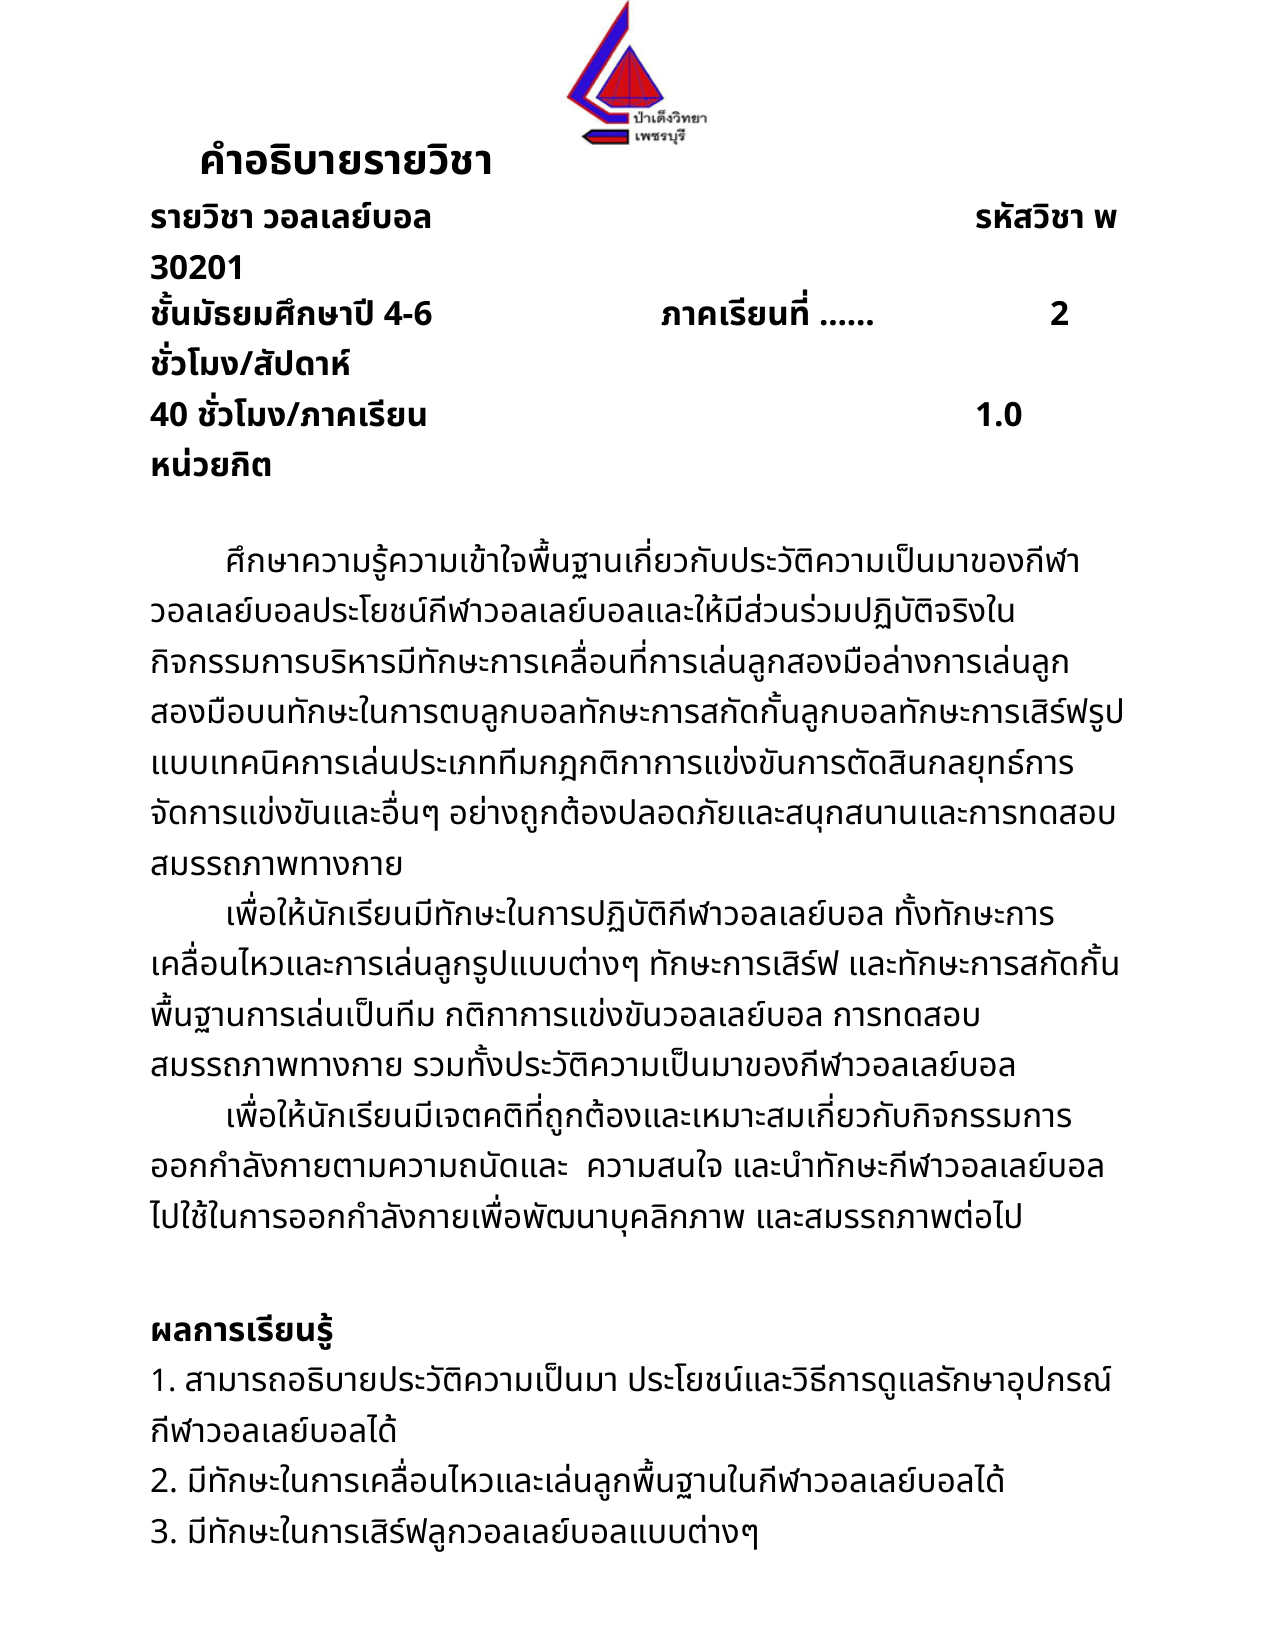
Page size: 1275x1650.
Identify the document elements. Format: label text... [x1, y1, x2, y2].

text คำอธิบายรายวิชา [150, 131, 1125, 193]
text 2. มีทักษะในการเคลื่อนไหวและเล่นลูกพื้นฐานในกีฬาวอลเลย์บอลได้ [150, 1457, 1125, 1508]
text 1. สามารถอธิบายประวัติความเป็นมา ประโยชน์และวิธีการดูแลรักษาอุปกรณ์กีฬาวอลเลย์บอลได้ [150, 1356, 1125, 1457]
text ศึกษาความรู้ความเข้าใจพื้นฐานเกี่ยวกับประวัติความเป็นมาของกีฬาวอลเลย์บอลประโยชน์กีฬาวอลเลย์บอลและให้มีส่วนร่วมปฏิบัติจริงในกิจกรรมการบริหารมีทักษะการเคลื่อนที่การเล่นลูกสองมือล่างการเล่นลูกสองมือบนทักษะในการตบลูกบอลทักษะการสกัดกั้นลูกบอลทักษะการเสิร์ฟรูปแบบเทคนิคการเล่นประเภททีมกฎกติกาการแข่งขันการตัดสินกลยุทธ์การจัดการแข่งขันและอื่นๆ อย่างถูกต้องปลอดภัยและสนุกสนานและการทดสอบสมรรถภาพทางกาย [150, 537, 1125, 890]
picture [561, 0, 714, 145]
text ชั้นมัธยมศึกษาปี 4-6 ภาคเรียนที่ …… 2 ชั่วโมง/สัปดาห์ [150, 289, 1125, 391]
text เพื่อให้นักเรียนมีทักษะในการปฏิบัติกีฬาวอลเลย์บอล ทั้งทักษะการเคลื่อนไหวและการเล่นลูกรูปแบบต่างๆ ทักษะการเสิร์ฟ และทักษะการสกัดกั้น พื้นฐานการเล่นเป็นทีม กติกาการแข่งขันวอลเลย์บอล การทดสอบสมรรถภาพทางกาย รวมทั้งประวัติความเป็นมาของกีฬาวอลเลย์บอล [150, 890, 1125, 1092]
text เพื่อให้นักเรียนมีเจตคติที่ถูกต้องและเหมาะสมเกี่ยวกับกิจกรรมการออกกำลังกายตามความถนัดและ ความสนใจ และนำทักษะกีฬาวอลเลย์บอลไปใช้ในการออกกำลังกายเพื่อพัฒนาบุคลิกภาพ และสมรรถภาพต่อไป [150, 1092, 1125, 1243]
text ผลการเรียนรู้ [150, 1306, 1125, 1356]
text 3. มีทักษะในการเสิร์ฟลูกวอลเลย์บอลแบบต่างๆ [150, 1508, 1125, 1558]
text 40 ชั่วโมง/ภาคเรียน 1.0 หน่วยกิต [150, 391, 1125, 492]
text รายวิชา วอลเลย์บอล รหัสวิชา พ 30201 [150, 193, 1125, 289]
